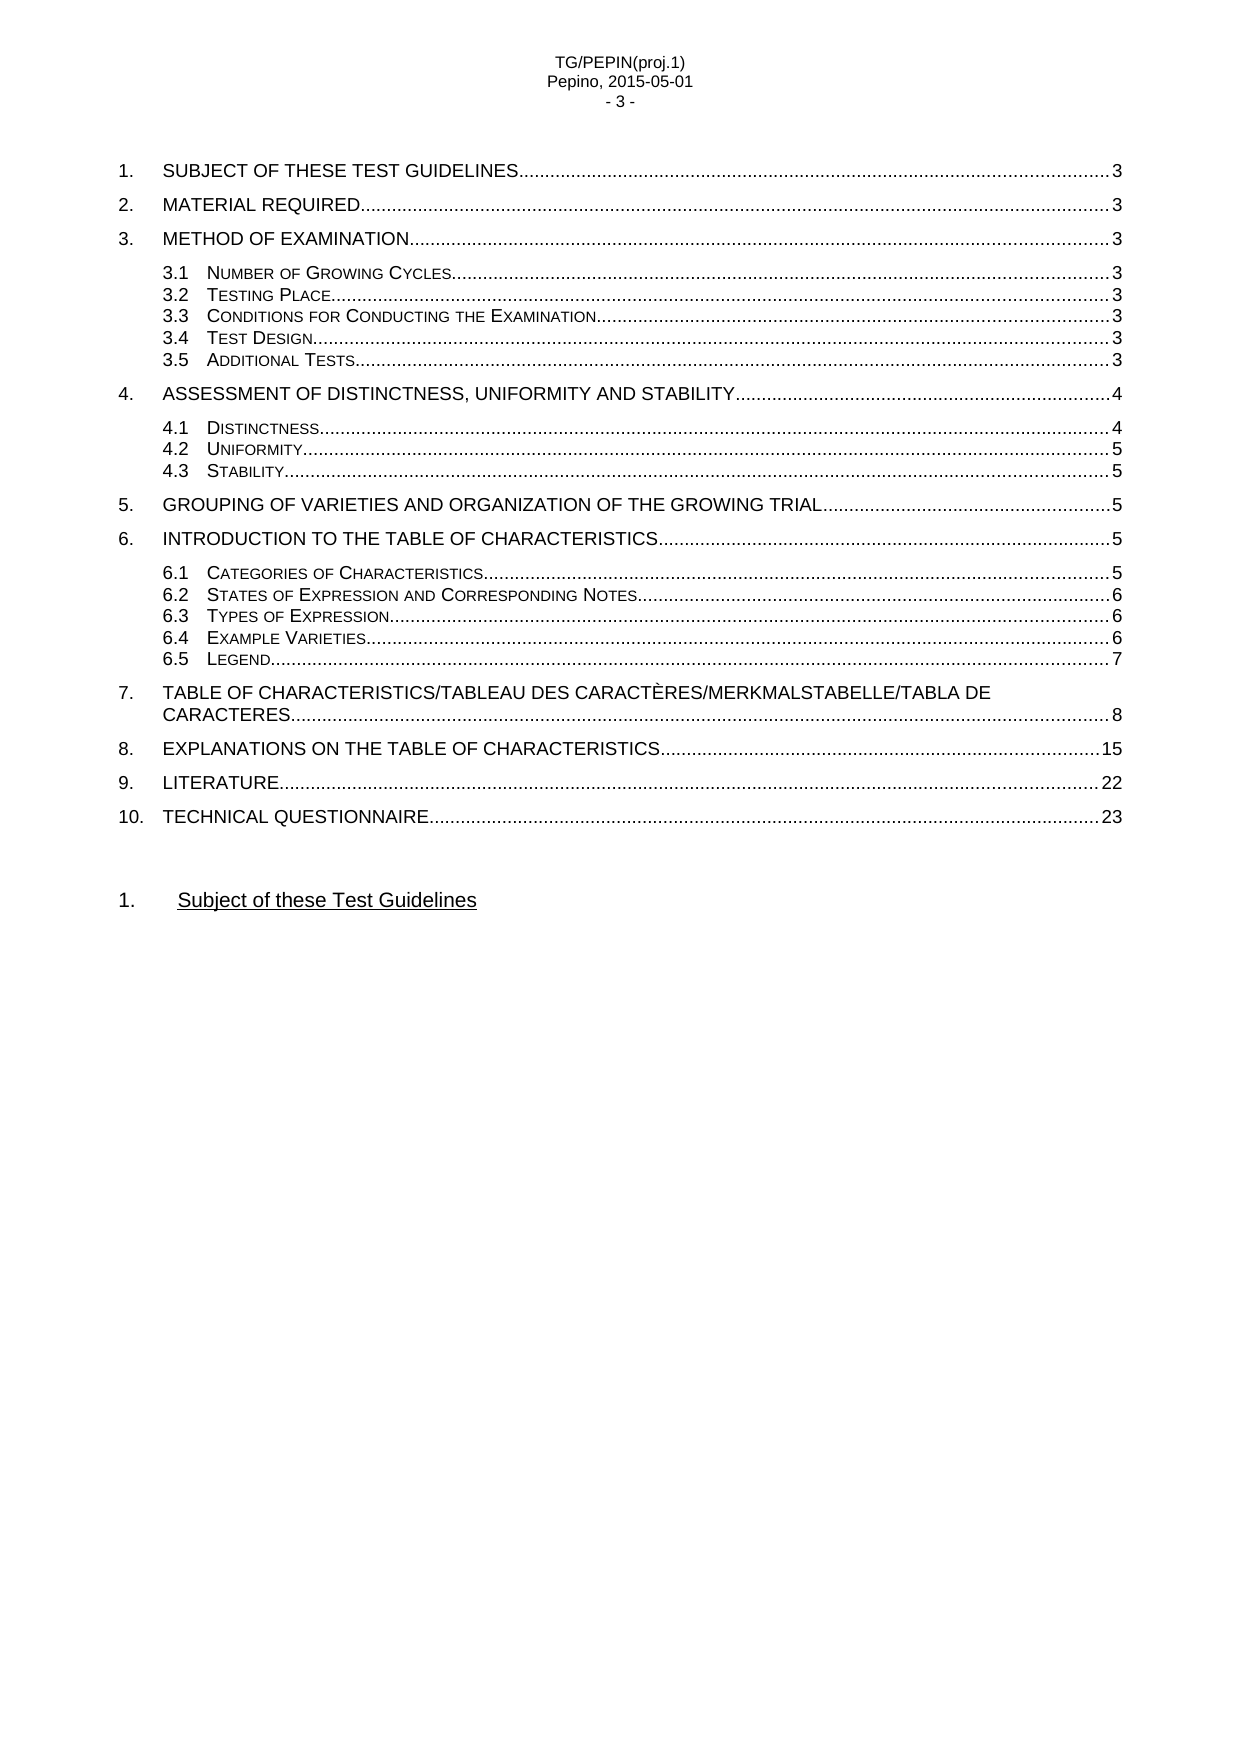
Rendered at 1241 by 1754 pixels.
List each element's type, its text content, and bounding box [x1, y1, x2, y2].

text 10. Technical Questionnaire 23 [118, 806, 1033, 827]
text 3.4 Test Design 3 [162, 327, 1033, 348]
text 3.1 Number of Growing Cycles 3 [162, 262, 1033, 284]
text 6.1 Categories of Characteristics 5 [162, 562, 1033, 583]
text 3. Method of Examination 3 [118, 228, 1033, 250]
text 2. Material Required 3 [118, 194, 1033, 216]
subtitle Subject of these Test Guidelines [118, 888, 1122, 912]
text 4.3 Stability 5 [162, 460, 1033, 481]
text 7. Table of Characteristics/Tableau des caractères/Merkmalstabelle/Tabla de caracteres 8 [118, 682, 1033, 725]
text 3.3 Conditions for Conducting the Examination 3 [162, 305, 1033, 327]
text 5. Grouping of Varieties and Organization of the Growing Trial 5 [118, 494, 1033, 515]
text 3.2 Testing Place 3 [162, 284, 1033, 305]
text 6. Introduction to the Table of Characteristics 5 [118, 528, 1033, 549]
text 6.3 Types of Expression 6 [162, 605, 1033, 627]
text 1. Subject of these Test Guidelines 3 [118, 160, 1033, 182]
text 3.5 Additional Tests 3 [162, 348, 1033, 370]
text 4. Assessment of Distinctness, Uniformity and Stability 4 [118, 382, 1033, 404]
text 6.4 Example Varieties 6 [162, 627, 1033, 648]
text 8. Explanations on the Table of Characteristics 15 [118, 738, 1033, 759]
text 9. Literature 22 [118, 772, 1033, 793]
text 6.5 Legend 7 [162, 648, 1033, 670]
text 4.2 Uniformity 5 [162, 438, 1033, 460]
text 6.2 States of Expression and Corresponding Notes 6 [162, 583, 1033, 605]
text 4.1 Distinctness 4 [162, 417, 1033, 438]
